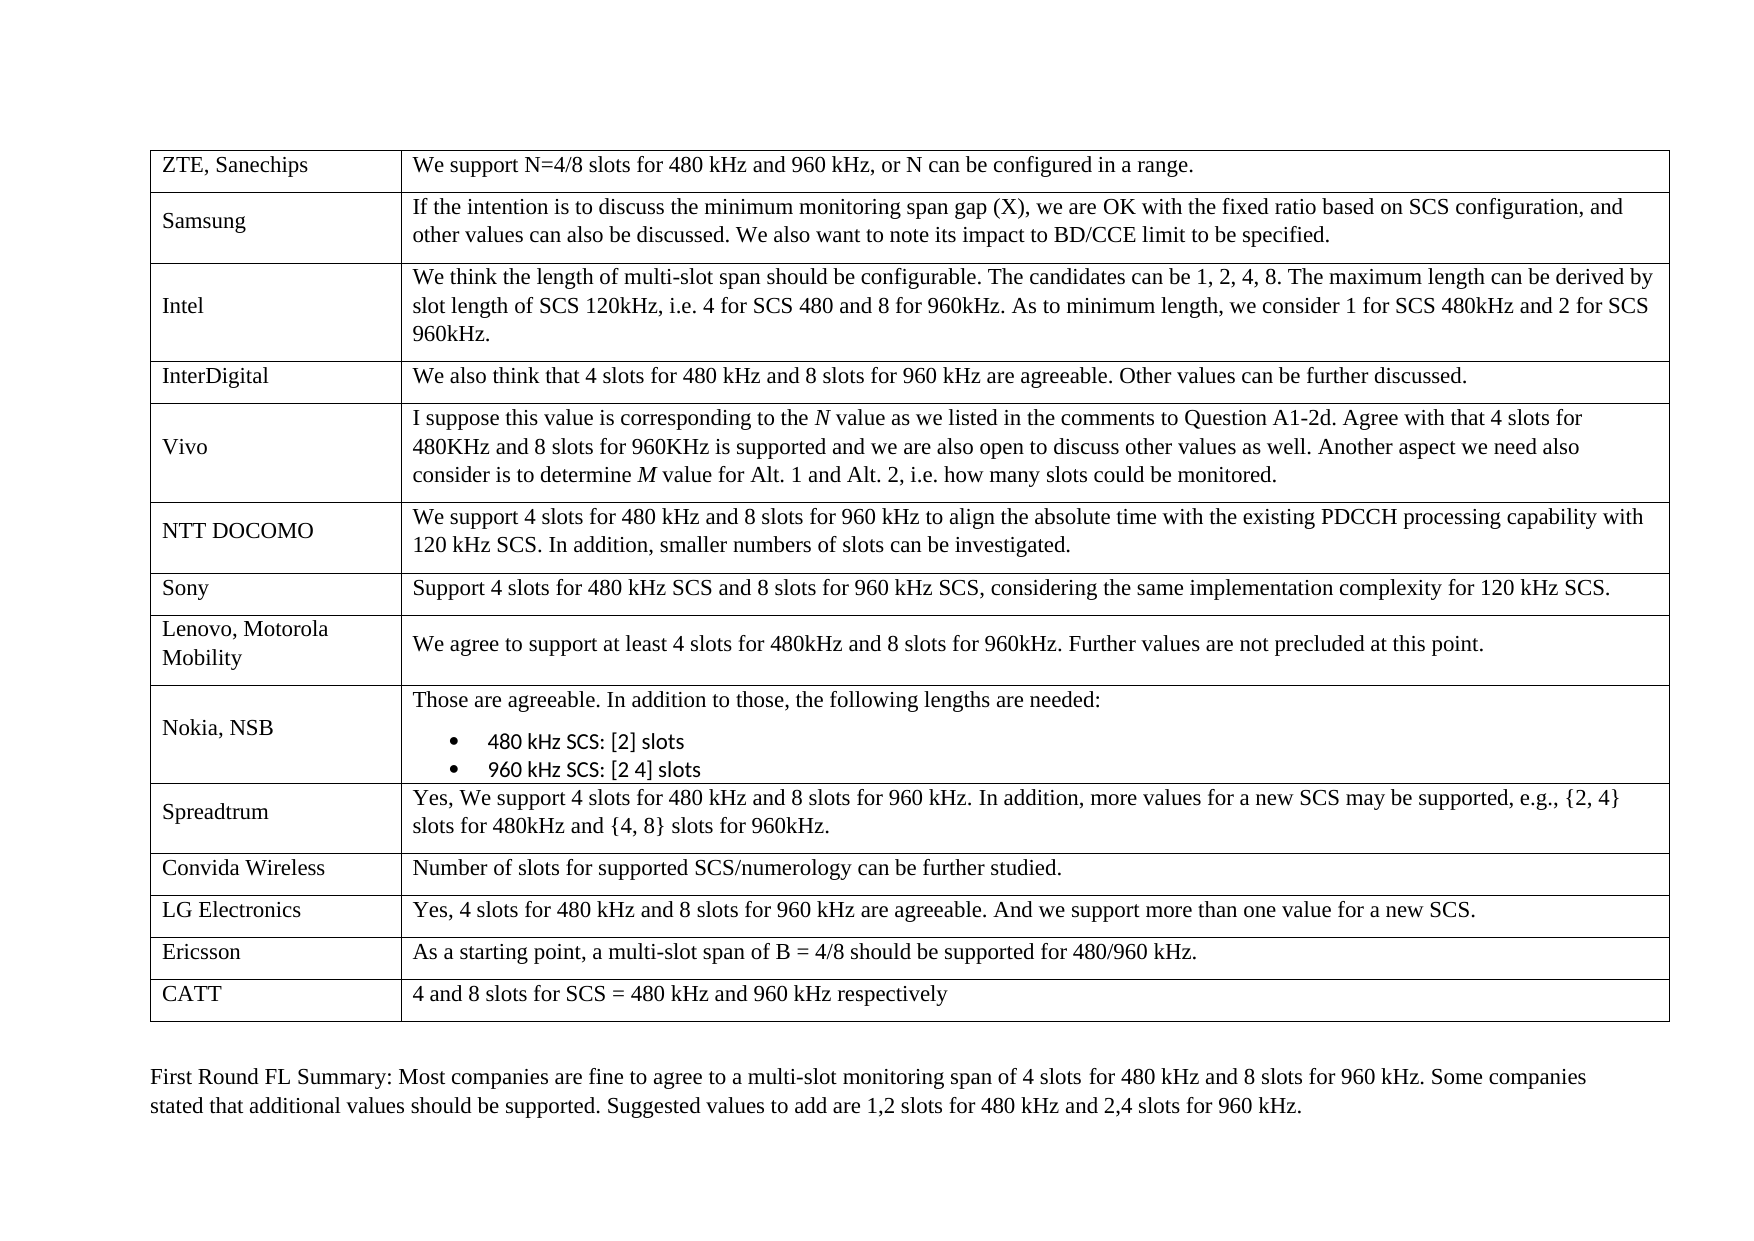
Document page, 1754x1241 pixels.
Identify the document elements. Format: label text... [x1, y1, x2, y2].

table_cell Samsung [151, 193, 401, 262]
table_cell Ericsson [151, 938, 401, 979]
table_cell Those are agreeable. In addition to those, the following lengths are needed: 480 kHz SCS: [2] slots 960 kHz SCS: [2 4] slots [402, 686, 1669, 783]
table_cell Spreadtrum [151, 784, 401, 853]
table_cell Lenovo, Motorola Mobility [151, 616, 401, 685]
table_cell If the intention is to discuss the minimum monitoring span gap (X), we are OK with the fixed ratio based on SCS configuration, and other values can also be discussed. We also want to note its impact to BD/CCE limit to be specified. [402, 193, 1669, 262]
table_cell Nokia, NSB [151, 686, 401, 783]
table_cell Number of slots for supported SCS/numerology can be further studied. [402, 854, 1669, 895]
table_cell As a starting point, a multi-slot span of B = 4/8 should be supported for 480/960 kHz. [402, 938, 1669, 979]
table_cell Support 4 slots for 480 kHz SCS and 8 slots for 960 kHz SCS, considering the same implementation complexity for 120 kHz SCS. [402, 574, 1669, 614]
table_cell Convida Wireless [151, 854, 401, 895]
table_cell We support 4 slots for 480 kHz and 8 slots for 960 kHz to align the absolute time with the existing PDCCH processing capability with 120 kHz SCS. In addition, smaller numbers of slots can be investigated. [402, 503, 1669, 572]
table_cell NTT DOCOMO [151, 503, 401, 572]
table_cell CATT [151, 980, 401, 1021]
table_cell Yes, 4 slots for 480 kHz and 8 slots for 960 kHz are agreeable. And we support more than one value for a new SCS. [402, 896, 1669, 937]
table_cell We agree to support at least 4 slots for 480kHz and 8 slots for 960kHz. Further values are not precluded at this point. [402, 616, 1669, 685]
table_cell 4 and 8 slots for SCS = 480 kHz and 960 kHz respectively [402, 980, 1669, 1021]
table_cell ZTE, Sanechips [151, 151, 401, 192]
table_cell Yes, We support 4 slots for 480 kHz and 8 slots for 960 kHz. In addition, more values for a new SCS may be supported, e.g., {2, 4} slots for 480kHz and {4, 8} slots for 960kHz. [402, 784, 1669, 853]
table_cell We think the length of multi-slot span should be configurable. The candidates can be 1, 2, 4, 8. The maximum length can be derived by slot length of SCS 120kHz, i.e. 4 for SCS 480 and 8 for 960kHz. As to minimum length, we consider 1 for SCS 480kHz and 2 for SCS 960kHz. [402, 264, 1669, 361]
table_cell Intel [151, 264, 401, 361]
table_cell We also think that 4 slots for 480 kHz and 8 slots for 960 kHz are agreeable. Other values can be further discussed. [402, 362, 1669, 403]
table_cell Sony [151, 574, 401, 614]
table_cell I suppose this value is corresponding to the N value as we listed in the comments to Question A1-2d. Agree with that 4 slots for 480KHz and 8 slots for 960KHz is supported and we are also open to discuss other values as well. Another aspect we need also consider is to determine M value for Alt. 1 and Alt. 2, i.e. how many slots could be monitored. [402, 404, 1669, 502]
table_cell Vivo [151, 404, 401, 502]
table_cell LG Electronics [151, 896, 401, 937]
table_cell InterDigital [151, 362, 401, 403]
table_cell We support N=4/8 slots for 480 kHz and 960 kHz, or N can be configured in a range. [402, 151, 1669, 192]
text First Round FL Summary: Most companies are fine to agree to a multi-slot monitoring span of 4 slots for 480 kHz and 8 slots for 960 kHz. Some companies stated that additional values should be supported. Suggested values to add are 1,2 slots for 480 kHz and 2,4 slots for 960 kHz. [150, 1063, 1604, 1118]
